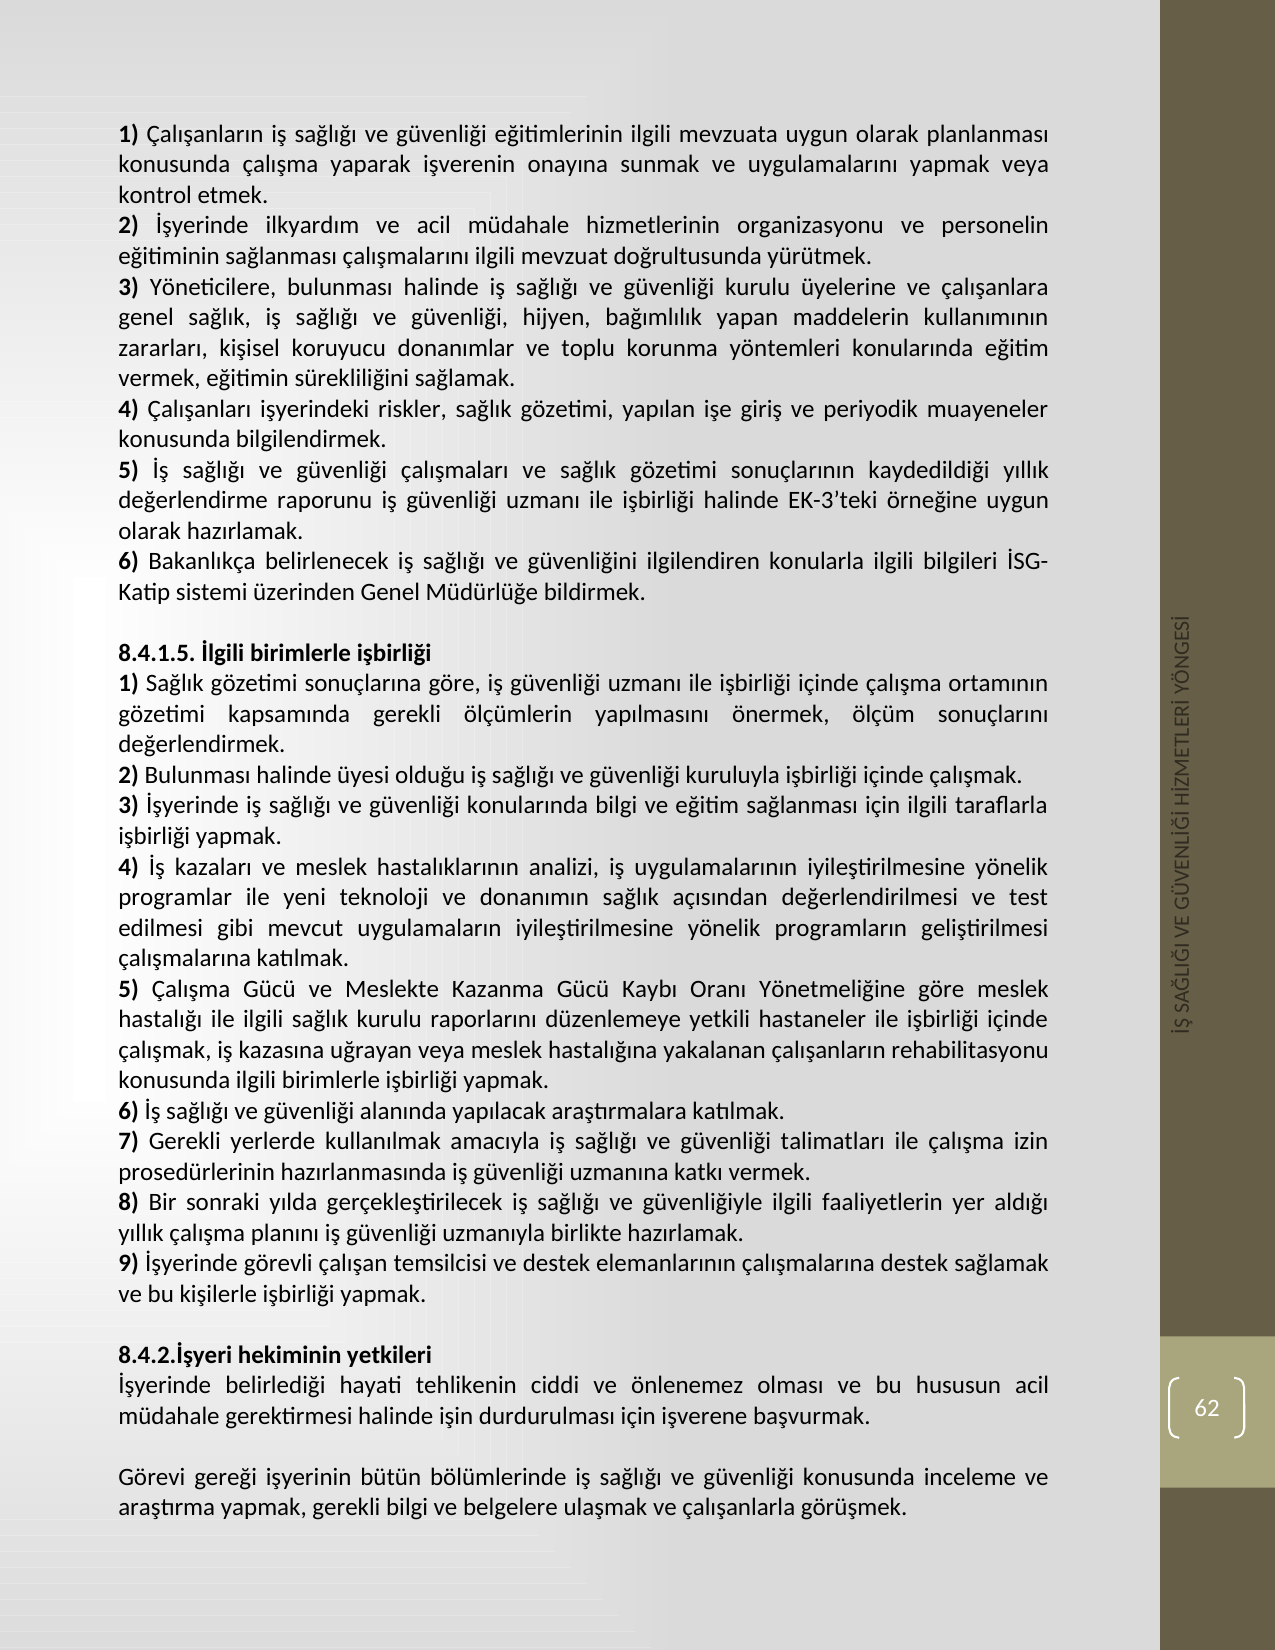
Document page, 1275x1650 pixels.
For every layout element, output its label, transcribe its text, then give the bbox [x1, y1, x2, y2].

text 3) Yöneticilere, bulunması halinde iş sağlığı ve güvenliği kurulu üyelerine ve çalışanlara genel sağlık, iş sağlığı ve güvenliği, hijyen, bağımlılık yapan maddelerin kullanımının zararları, kişisel koruyucu donanımlar ve toplu korunma yöntemleri konularında eğitim vermek, eğitimin sürekliliğini sağlamak. [118, 271, 1050, 393]
text 6) İş sağlığı ve güvenliği alanında yapılacak araştırmalara katılmak. [118, 1095, 1050, 1125]
text 3) İşyerinde iş sağlığı ve güvenliği konularında bilgi ve eğitim sağlanması için ilgili taraflarla işbirliği yapmak. [118, 789, 1050, 851]
text 1) Çalışanların iş sağlığı ve güvenliği eğitimlerinin ilgili mevzuata uygun olarak planlanması konusunda çalışma yaparak işverenin onayına sunmak ve uygulamalarını yapmak veya kontrol etmek. [118, 118, 1050, 210]
text 5) İş sağlığı ve güvenliği çalışmaları ve sağlık gözetimi sonuçlarının kaydedildiği yıllık değerlendirme raporunu iş güvenliği uzmanı ile işbirliği halinde EK-3’teki örneğine uygun olarak hazırlamak. [118, 454, 1050, 545]
text 4) İş kazaları ve meslek hastalıklarının analizi, iş uygulamalarının iyileştirilmesine yönelik programlar ile yeni teknoloji ve donanımın sağlık açısından değerlendirilmesi ve test edilmesi gibi mevcut uygulamaların iyileştirilmesine yönelik programların geliştirilmesi çalışmalarına katılmak. [118, 851, 1050, 973]
text 2) Bulunması halinde üyesi olduğu iş sağlığı ve güvenliği kuruluyla işbirliği içinde çalışmak. [118, 759, 1050, 789]
text 8) Bir sonraki yılda gerçekleştirilecek iş sağlığı ve güvenliğiyle ilgili faaliyetlerin yer aldığı yıllık çalışma planını iş güvenliği uzmanıyla birlikte hazırlamak. [118, 1186, 1050, 1247]
text 6) Bakanlıkça belirlenecek iş sağlığı ve güvenliğini ilgilendiren konularla ilgili bilgileri İSG-Katip sistemi üzerinden Genel Müdürlüğe bildirmek. [118, 545, 1050, 606]
text Görevi gereği işyerinin bütün bölümlerinde iş sağlığı ve güvenliği konusunda inceleme ve araştırma yapmak, gerekli bilgi ve belgelere ulaşmak ve çalışanlarla görüşmek. [118, 1461, 1050, 1522]
text 4) Çalışanları işyerindeki riskler, sağlık gözetimi, yapılan işe giriş ve periyodik muayeneler konusunda bilgilendirmek. [118, 393, 1050, 454]
text İşyerinde belirlediği hayati tehlikenin ciddi ve önlenemez olması ve bu hususun acil müdahale gerektirmesi halinde işin durdurulması için işverene başvurmak. [118, 1369, 1050, 1431]
text 2) İşyerinde ilkyardım ve acil müdahale hizmetlerinin organizasyonu ve personelin eğitiminin sağlanması çalışmalarını ilgili mevzuat doğrultusunda yürütmek. [118, 210, 1050, 271]
text 1) Sağlık gözetimi sonuçlarına göre, iş güvenliği uzmanı ile işbirliği içinde çalışma ortamının gözetimi kapsamında gerekli ölçümlerin yapılmasını önermek, ölçüm sonuçlarını değerlendirmek. [118, 667, 1050, 759]
text 9) İşyerinde görevli çalışan temsilcisi ve destek elemanlarının çalışmalarına destek sağlamak ve bu kişilerle işbirliği yapmak. [118, 1247, 1050, 1308]
text 8.4.2.İşyeri hekiminin yetkileri [118, 1339, 1050, 1369]
text 5) Çalışma Gücü ve Meslekte Kazanma Gücü Kaybı Oranı Yönetmeliğine göre meslek hastalığı ile ilgili sağlık kurulu raporlarını düzenlemeye yetkili hastaneler ile işbirliği içinde çalışmak, iş kazasına uğrayan veya meslek hastalığına yakalanan çalışanların rehabilitasyonu konusunda ilgili birimlerle işbirliği yapmak. [118, 973, 1050, 1095]
text 7) Gerekli yerlerde kullanılmak amacıyla iş sağlığı ve güvenliği talimatları ile çalışma izin prosedürlerinin hazırlanmasında iş güvenliği uzmanına katkı vermek. [118, 1125, 1050, 1186]
text 8.4.1.5. İlgili birimlerle işbirliği [118, 637, 1050, 667]
